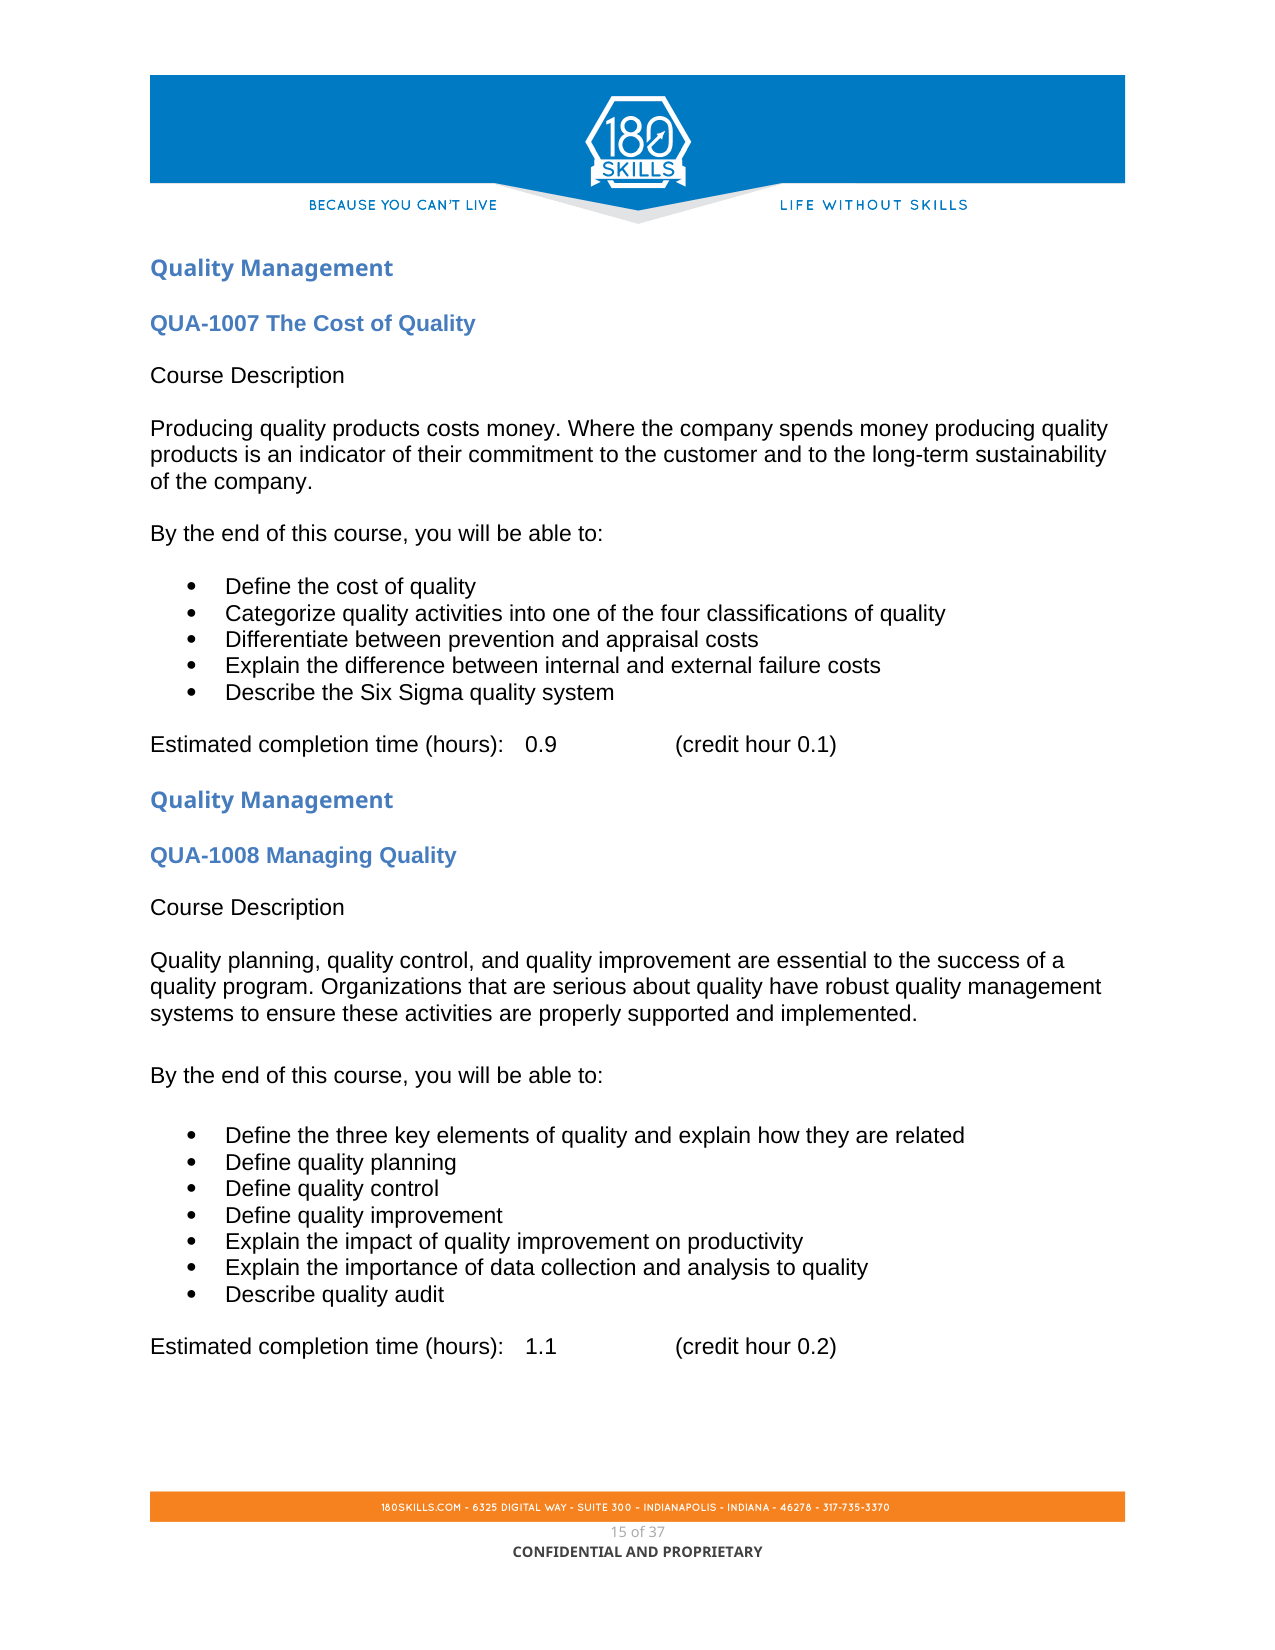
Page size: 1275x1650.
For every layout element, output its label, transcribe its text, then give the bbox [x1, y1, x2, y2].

text Quality Management [150, 252, 1125, 283]
list Define quality improvement [187, 1202, 1001, 1228]
text By the end of this course, you will be able to: [150, 520, 1125, 547]
list Define the cost of quality [187, 573, 1125, 599]
text Estimated completion time (hours): 1.1 (credit hour 0.2) [150, 1333, 1001, 1360]
list Describe quality audit [187, 1281, 1001, 1307]
text Course Description [150, 362, 1125, 389]
list Explain the difference between internal and external failure costs [187, 652, 1125, 678]
list Categorize quality activities into one of the four classifications of quality [187, 599, 1125, 626]
subtitle QUA-1007 The Cost of Quality [150, 309, 1125, 336]
picture [150, 1491, 1125, 1522]
list Differentiate between prevention and appraisal costs [187, 626, 1125, 652]
list Explain the importance of data collection and analysis to quality [187, 1254, 1001, 1281]
text Producing quality products costs money. Where the company spends money producing quality products is an indicator of their commitment to the customer and to the long-term sustainability of the company. [150, 415, 1125, 494]
picture [150, 75, 1125, 224]
list Describe the Six Sigma quality system [187, 678, 1125, 705]
list Define quality planning [187, 1149, 1001, 1175]
text Estimated completion time (hours): 0.9 (credit hour 0.1) [150, 731, 1125, 758]
list Explain the impact of quality improvement on productivity [187, 1228, 1001, 1254]
subtitle QUA-1008 Managing Quality [150, 842, 1125, 868]
list Define quality control [187, 1175, 1001, 1202]
text By the end of this course, you will be able to: [150, 1060, 1000, 1088]
list Define the three key elements of quality and explain how they are related [187, 1122, 1001, 1149]
text Quality Management [150, 784, 1125, 815]
text Course Description [150, 894, 1125, 921]
text Quality planning, quality control, and quality improvement are essential to the success of a quality program. Organizations that are serious about quality have robust quality management systems to ensure these activities are properly supported and implemented. [150, 947, 1125, 1026]
